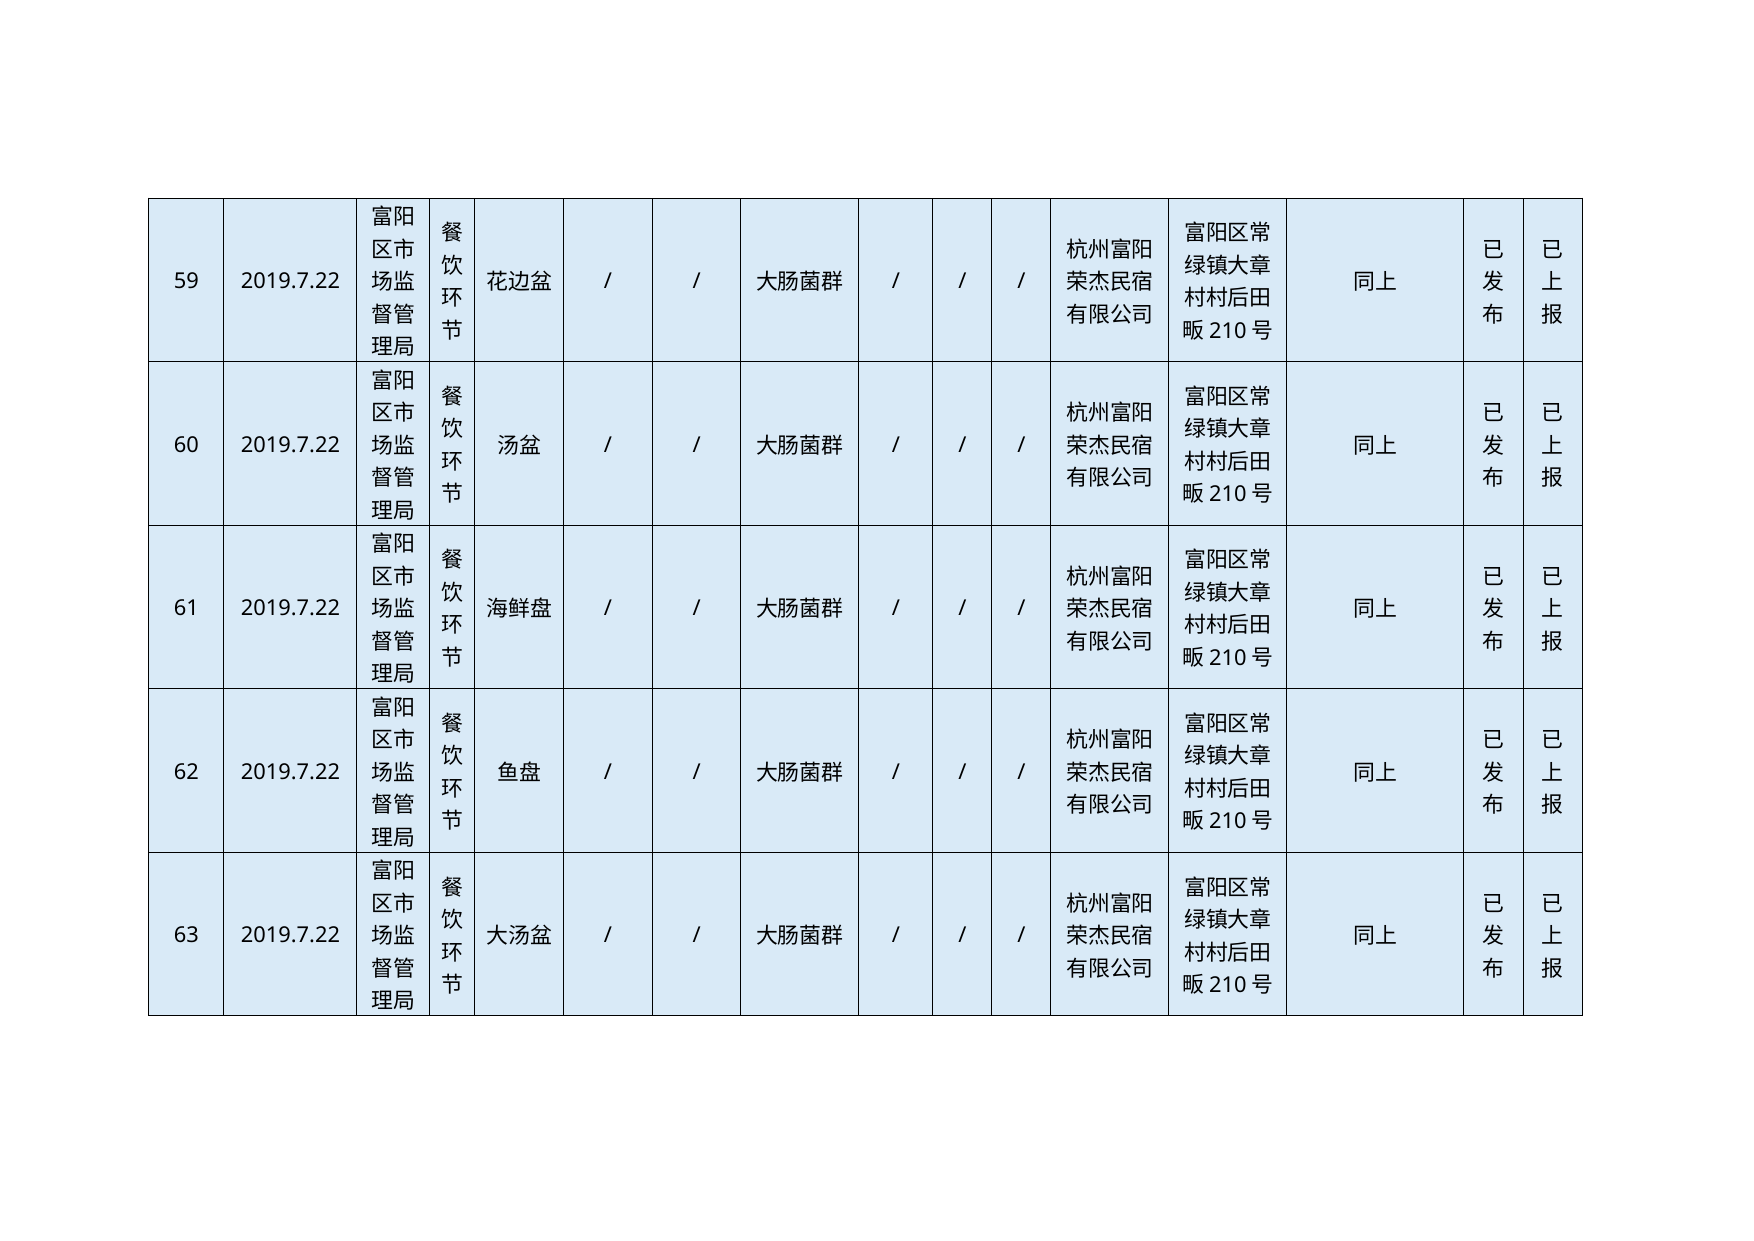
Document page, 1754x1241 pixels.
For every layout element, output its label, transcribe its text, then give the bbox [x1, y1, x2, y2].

table_cell 餐饮环节 [430, 526, 474, 688]
table_cell / [653, 199, 740, 361]
table_cell 59 [149, 199, 223, 361]
table_cell 63 [149, 853, 223, 1015]
table_cell 餐饮环节 [430, 853, 474, 1015]
table_cell 花边盆 [475, 199, 563, 361]
table_cell / [933, 526, 991, 688]
table_cell / [564, 689, 652, 852]
table_cell 富阳区市场监督管理局 [357, 362, 429, 525]
table_cell 富阳区常绿镇大章村村后田畈210号 [1169, 689, 1286, 852]
table_cell 杭州富阳荣杰民宿有限公司 [1051, 689, 1168, 852]
table_cell 2019.7.22 [224, 362, 356, 525]
table_cell / [933, 199, 991, 361]
table_cell 富阳区市场监督管理局 [357, 526, 429, 688]
table_cell 杭州富阳荣杰民宿有限公司 [1051, 853, 1168, 1015]
table_cell / [859, 689, 932, 852]
table_cell / [992, 853, 1050, 1015]
table_cell 同上 [1287, 362, 1463, 525]
table_cell / [653, 853, 740, 1015]
table_cell 富阳区常绿镇大章村村后田畈210号 [1169, 853, 1286, 1015]
table_cell 同上 [1287, 199, 1463, 361]
table_cell / [564, 853, 652, 1015]
table_cell 已上报 [1524, 689, 1582, 852]
table_cell 富阳区市场监督管理局 [357, 199, 429, 361]
table_cell 鱼盘 [475, 689, 563, 852]
table_cell 杭州富阳荣杰民宿有限公司 [1051, 199, 1168, 361]
table_cell / [992, 362, 1050, 525]
table_cell 大肠菌群 [741, 853, 858, 1015]
table_cell 2019.7.22 [224, 526, 356, 688]
table_cell 已上报 [1524, 362, 1582, 525]
table_cell / [859, 199, 932, 361]
table_cell / [653, 689, 740, 852]
table_cell / [859, 362, 932, 525]
table_cell 已 发布 [1464, 526, 1523, 688]
table_cell 已 发布 [1464, 199, 1523, 361]
table_cell / [859, 526, 932, 688]
table_cell 已 发布 [1464, 689, 1523, 852]
table_cell 同上 [1287, 689, 1463, 852]
table_cell / [564, 362, 652, 525]
table_cell / [564, 526, 652, 688]
table_cell 富阳区市场监督管理局 [357, 689, 429, 852]
table_cell / [992, 689, 1050, 852]
table_cell 同上 [1287, 526, 1463, 688]
table_cell 杭州富阳荣杰民宿有限公司 [1051, 526, 1168, 688]
table_cell / [992, 199, 1050, 361]
table_cell / [653, 362, 740, 525]
table_cell / [653, 526, 740, 688]
table_cell 已 发布 [1464, 853, 1523, 1015]
table_cell 海鲜盘 [475, 526, 563, 688]
table_cell / [933, 853, 991, 1015]
table_cell 61 [149, 526, 223, 688]
table_cell / [933, 689, 991, 852]
table_cell 2019.7.22 [224, 199, 356, 361]
table_cell 大肠菌群 [741, 362, 858, 525]
table_cell 杭州富阳荣杰民宿有限公司 [1051, 362, 1168, 525]
table_cell 大肠菌群 [741, 526, 858, 688]
table_cell 富阳区常绿镇大章村村后田畈210号 [1169, 362, 1286, 525]
table_cell / [992, 526, 1050, 688]
table_cell 已上报 [1524, 199, 1582, 361]
table_cell 富阳区常绿镇大章村村后田畈210号 [1169, 526, 1286, 688]
table_cell 已上报 [1524, 526, 1582, 688]
table_cell 60 [149, 362, 223, 525]
table_cell / [933, 362, 991, 525]
table_cell 富阳区常绿镇大章村村后田畈210号 [1169, 199, 1286, 361]
table_cell 大汤盆 [475, 853, 563, 1015]
table_cell 大肠菌群 [741, 689, 858, 852]
table_cell 汤盆 [475, 362, 563, 525]
table_cell / [564, 199, 652, 361]
table_cell 富阳区市场监督管理局 [357, 853, 429, 1015]
table_cell 餐饮环节 [430, 362, 474, 525]
table_cell 2019.7.22 [224, 853, 356, 1015]
table_cell 大肠菌群 [741, 199, 858, 361]
table_cell / [859, 853, 932, 1015]
table_cell 餐饮环节 [430, 689, 474, 852]
table_cell 2019.7.22 [224, 689, 356, 852]
table_cell 同上 [1287, 853, 1463, 1015]
table_cell 62 [149, 689, 223, 852]
table_cell 已 发布 [1464, 362, 1523, 525]
table_cell 已上报 [1524, 853, 1582, 1015]
table_cell 餐饮环节 [430, 199, 474, 361]
